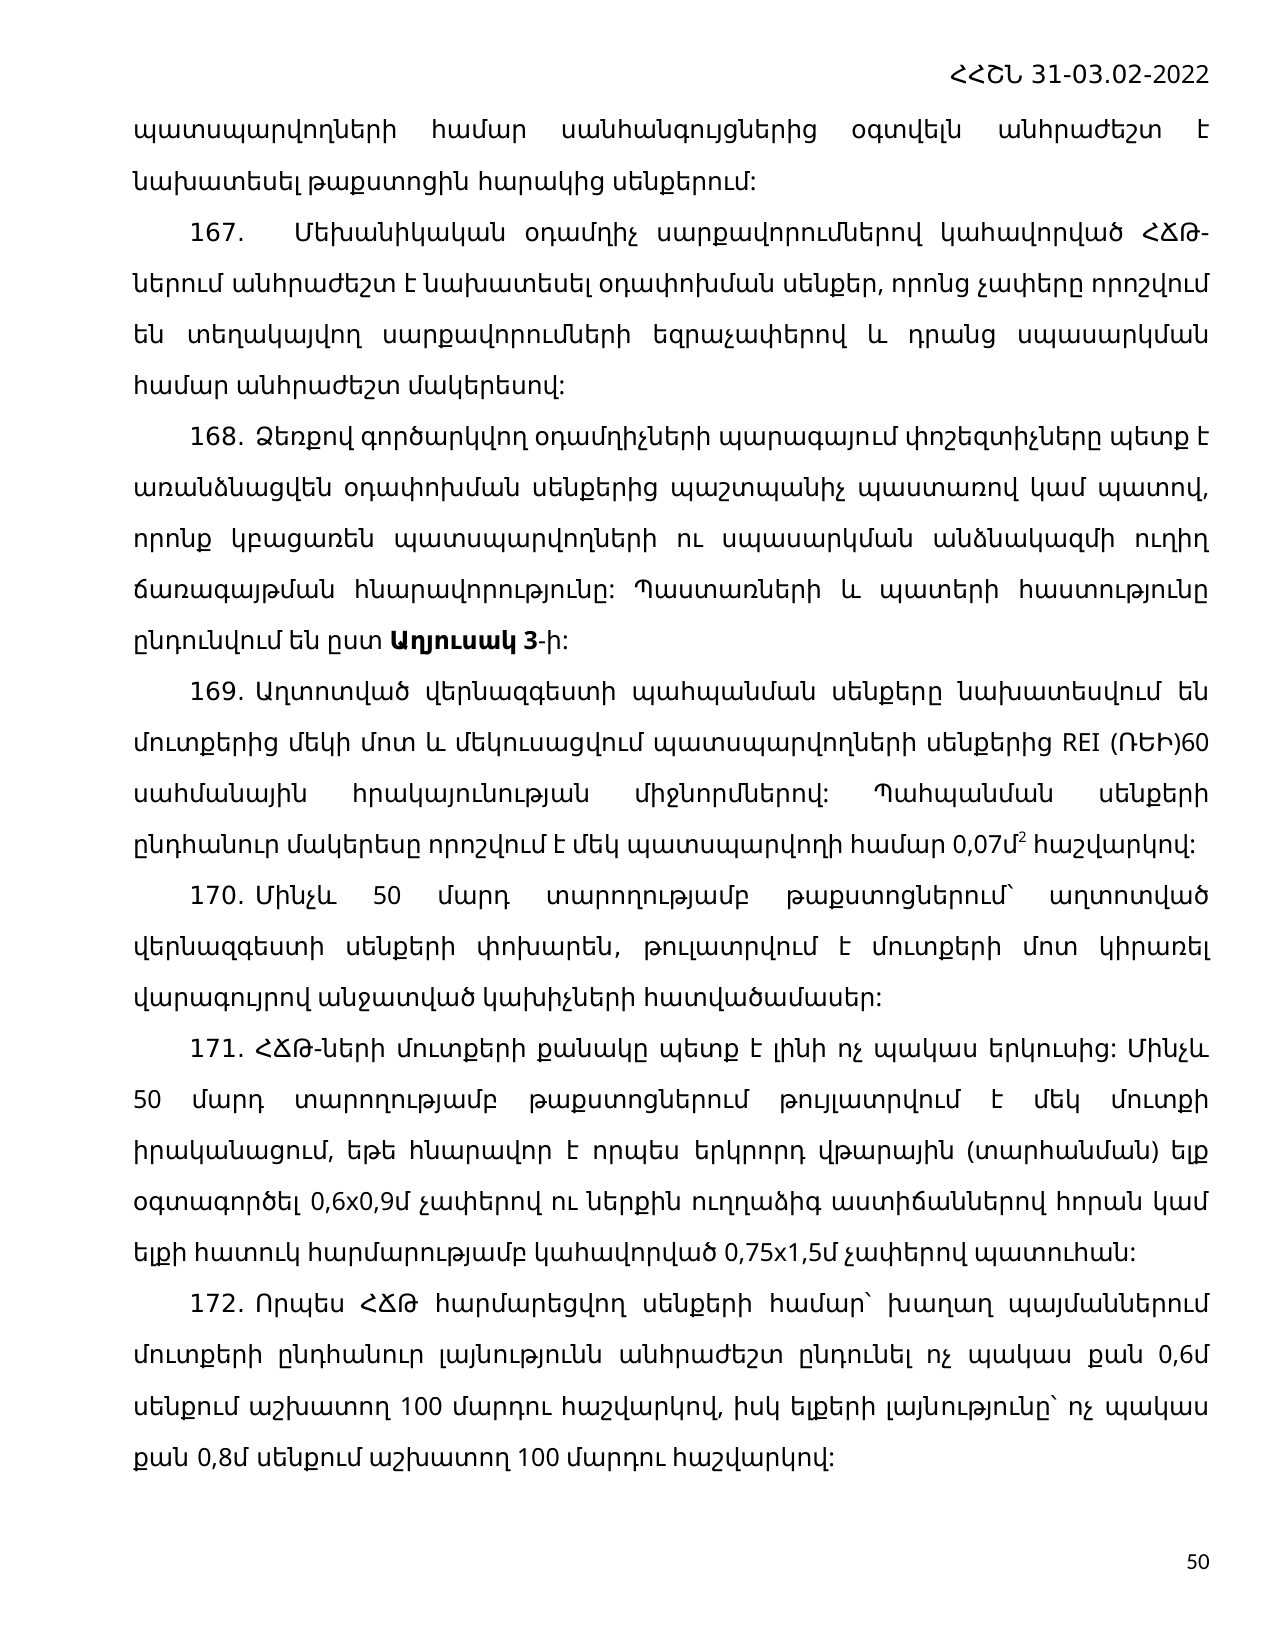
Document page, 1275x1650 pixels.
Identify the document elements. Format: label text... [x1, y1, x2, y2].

list Որպես ՀՃԹ հարմարեցվող սենքերի համար՝ խաղաղ պայմաններում մուտքերի ընդհանուր լայնությունն անհրաժեշտ ընդունել ոչ պակաս քան 0,6մ սենքում աշխատող 100 մարդու հաշվարկով, իսկ ելքերի լայնությունը՝ ոչ պակաս քան 0,8մ սենքում աշխատող 100 մարդու հաշվարկով: [133, 1286, 1209, 1473]
list Մեխանիկական օդամղիչ սարքավորումներով կահավորված ՀՃԹ-ներում անհրաժեշտ է նախատեսել օդափոխման սենքեր, որոնց չափերը որոշվում են տեղակայվող սարքավորումների եզրաչափերով և դրանց սպասարկման համար անհրաժեշտ մակերեսով: [133, 214, 1209, 401]
list Ձեռքով գործարկվող օդամղիչների պարագայում փոշեզտիչները պետք է առանձնացվեն օդափոխման սենքերից պաշտպանիչ պաստառով կամ պատով, որոնք կբացառեն պատսպարվողների ու սպասարկման անձնակազմի ուղիղ ճառագայթման հնարավորությունը: Պաստառների և պատերի հաստությունը ընդունվում են ըստ Աղյուսակ 3-ի: [133, 418, 1209, 657]
list Մինչև 50 մարդ տարողությամբ թաքստոցներում՝ աղտոտված վերնազգեստի սենքերի փոխարեն, թուլատրվում է մուտքերի մոտ կիրառել վարագույրով անջատված կախիչների հատվածամասեր: [133, 878, 1209, 1014]
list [133, 112, 1209, 197]
list Աղտոտված վերնազգեստի պահպանման սենքերը նախատեսվում են մուտքերից մեկի մոտ և մեկուսացվում պատսպարվողների սենքերից REI (ՌԵԻ)60 սահմանային հրակայունության միջնորմներով: Պահպանման սենքերի ընդհանուր մակերեսը որոշվում է մեկ պատսպարվողի համար 0,07մ2 հաշվարկով: [133, 673, 1209, 861]
list ՀՃԹ-ների մուտքերի քանակը պետք է լինի ոչ պակաս երկուսից: Մինչև 50 մարդ տարողությամբ թաքստոցներում թույլատրվում է մեկ մուտքի իրականացում, եթե հնարավոր է որպես երկրորդ վթարային (տարհանման) ելք օգտագործել 0,6х0,9մ չափերով ու ներքին ուղղաձիգ աստիճաններով հորան կամ ելքի հատուկ հարմարությամբ կահավորված 0,75х1,5մ չափերով պատուհան: [133, 1031, 1209, 1269]
